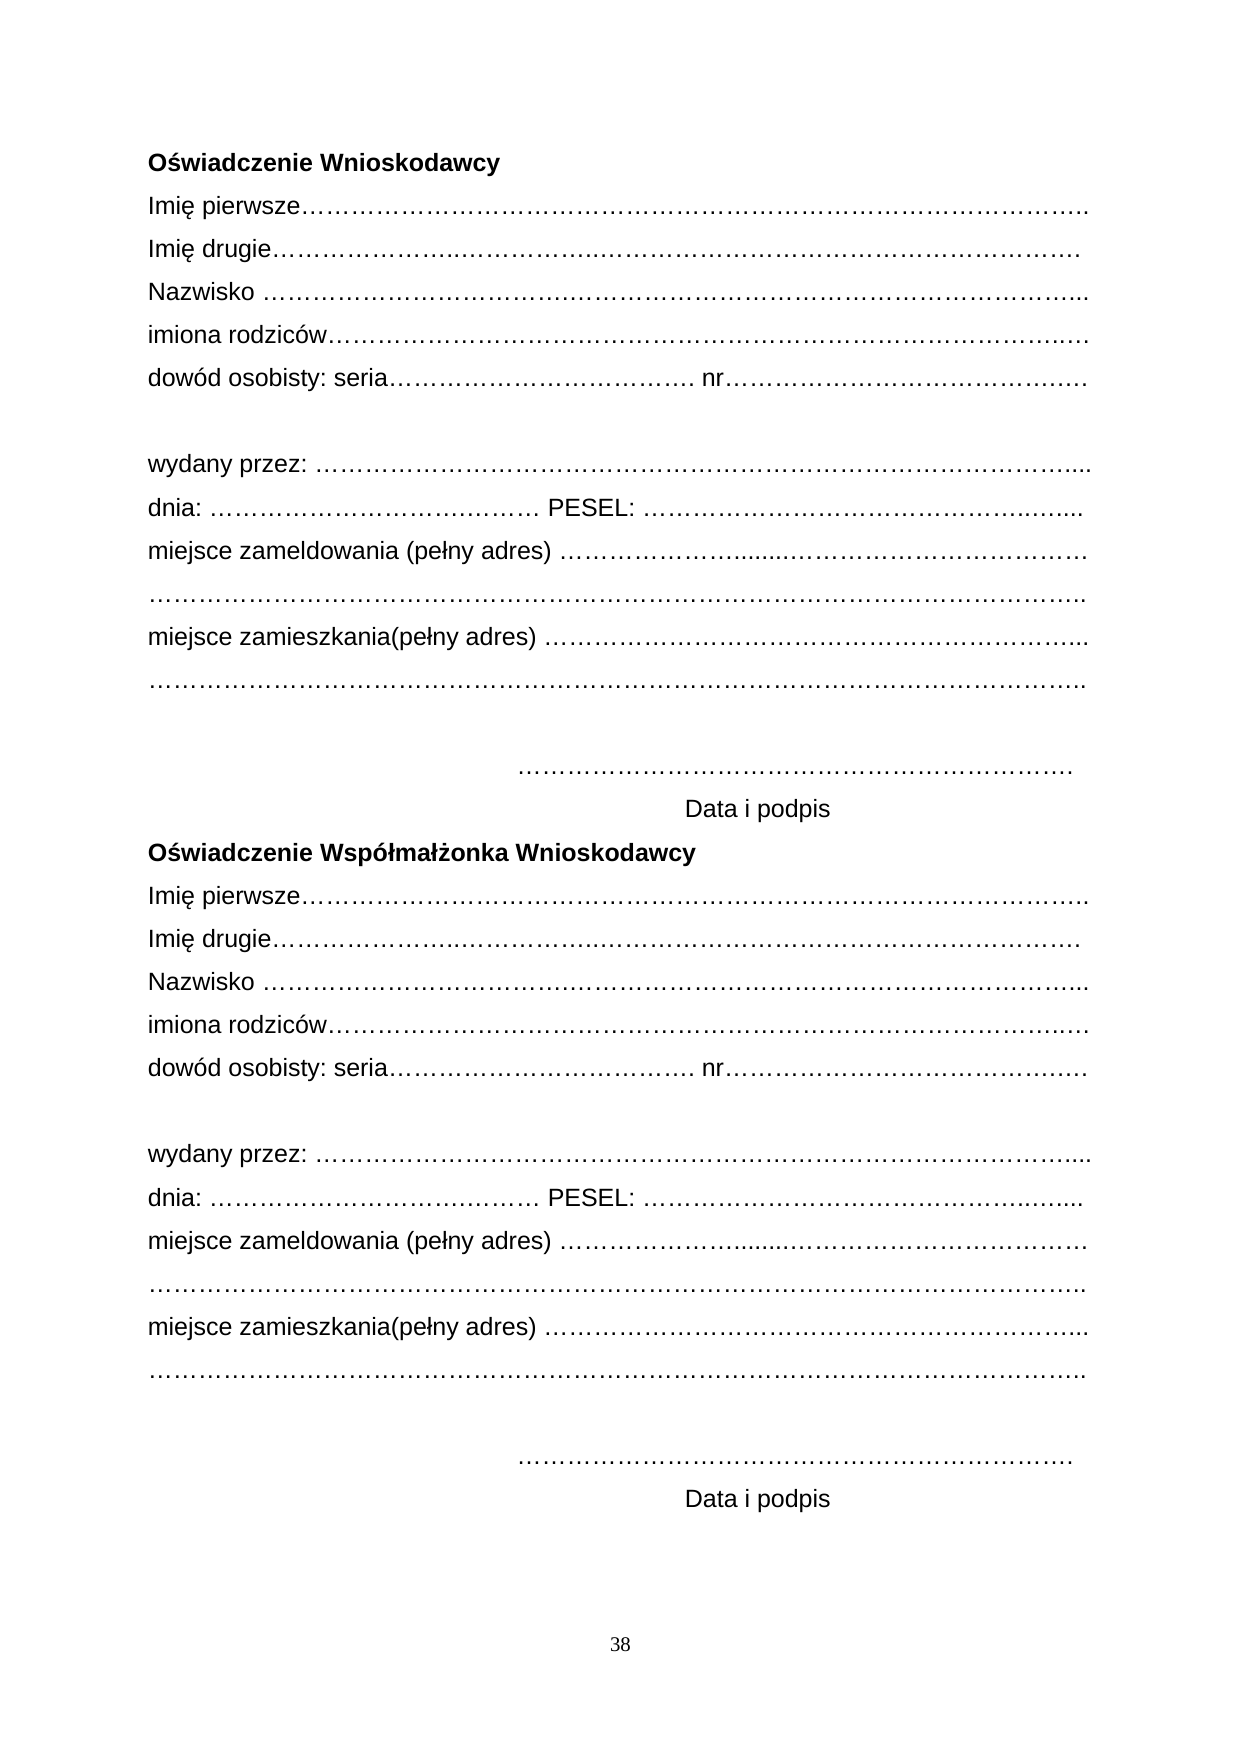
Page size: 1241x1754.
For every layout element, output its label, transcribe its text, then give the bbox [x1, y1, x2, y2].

text Imię pierwsze………………………………………………………………………………….. [148, 881, 1093, 909]
text Imię drugie…………………..……………..…………………………………………………. [148, 234, 1093, 263]
text ………………………………………………………………………………………………….. …………………………………………………………. Data i podpis [148, 1355, 1093, 1513]
text Oświadczenie Wnioskodawcy [148, 148, 1093, 176]
text ………………………………………………………………………………………………….. miejsce zamieszkania(pełny adres) ………………………………………………………... [148, 579, 1093, 651]
text Imię drugie…………………..……………..…………………………………………………. [148, 924, 1093, 953]
text ………………………………………………………………………………………………….. …………………………………………………………. Data i podpis Oświadczenie Współmałżonka Wnioskodawcy [148, 665, 1093, 866]
text Nazwisko ……………………………….……………………………………………………... imiona rodziców……………………………………………………………………………..… [148, 967, 1093, 1039]
text Nazwisko ……………………………….……………………………………………………... imiona rodziców……………………………………………………………………………..… [148, 277, 1093, 349]
text ………………………………………………………………………………………………….. miejsce zamieszkania(pełny adres) ………………………………………………………... [148, 1269, 1093, 1341]
text Imię pierwsze………………………………………………………………………………….. [148, 191, 1093, 219]
